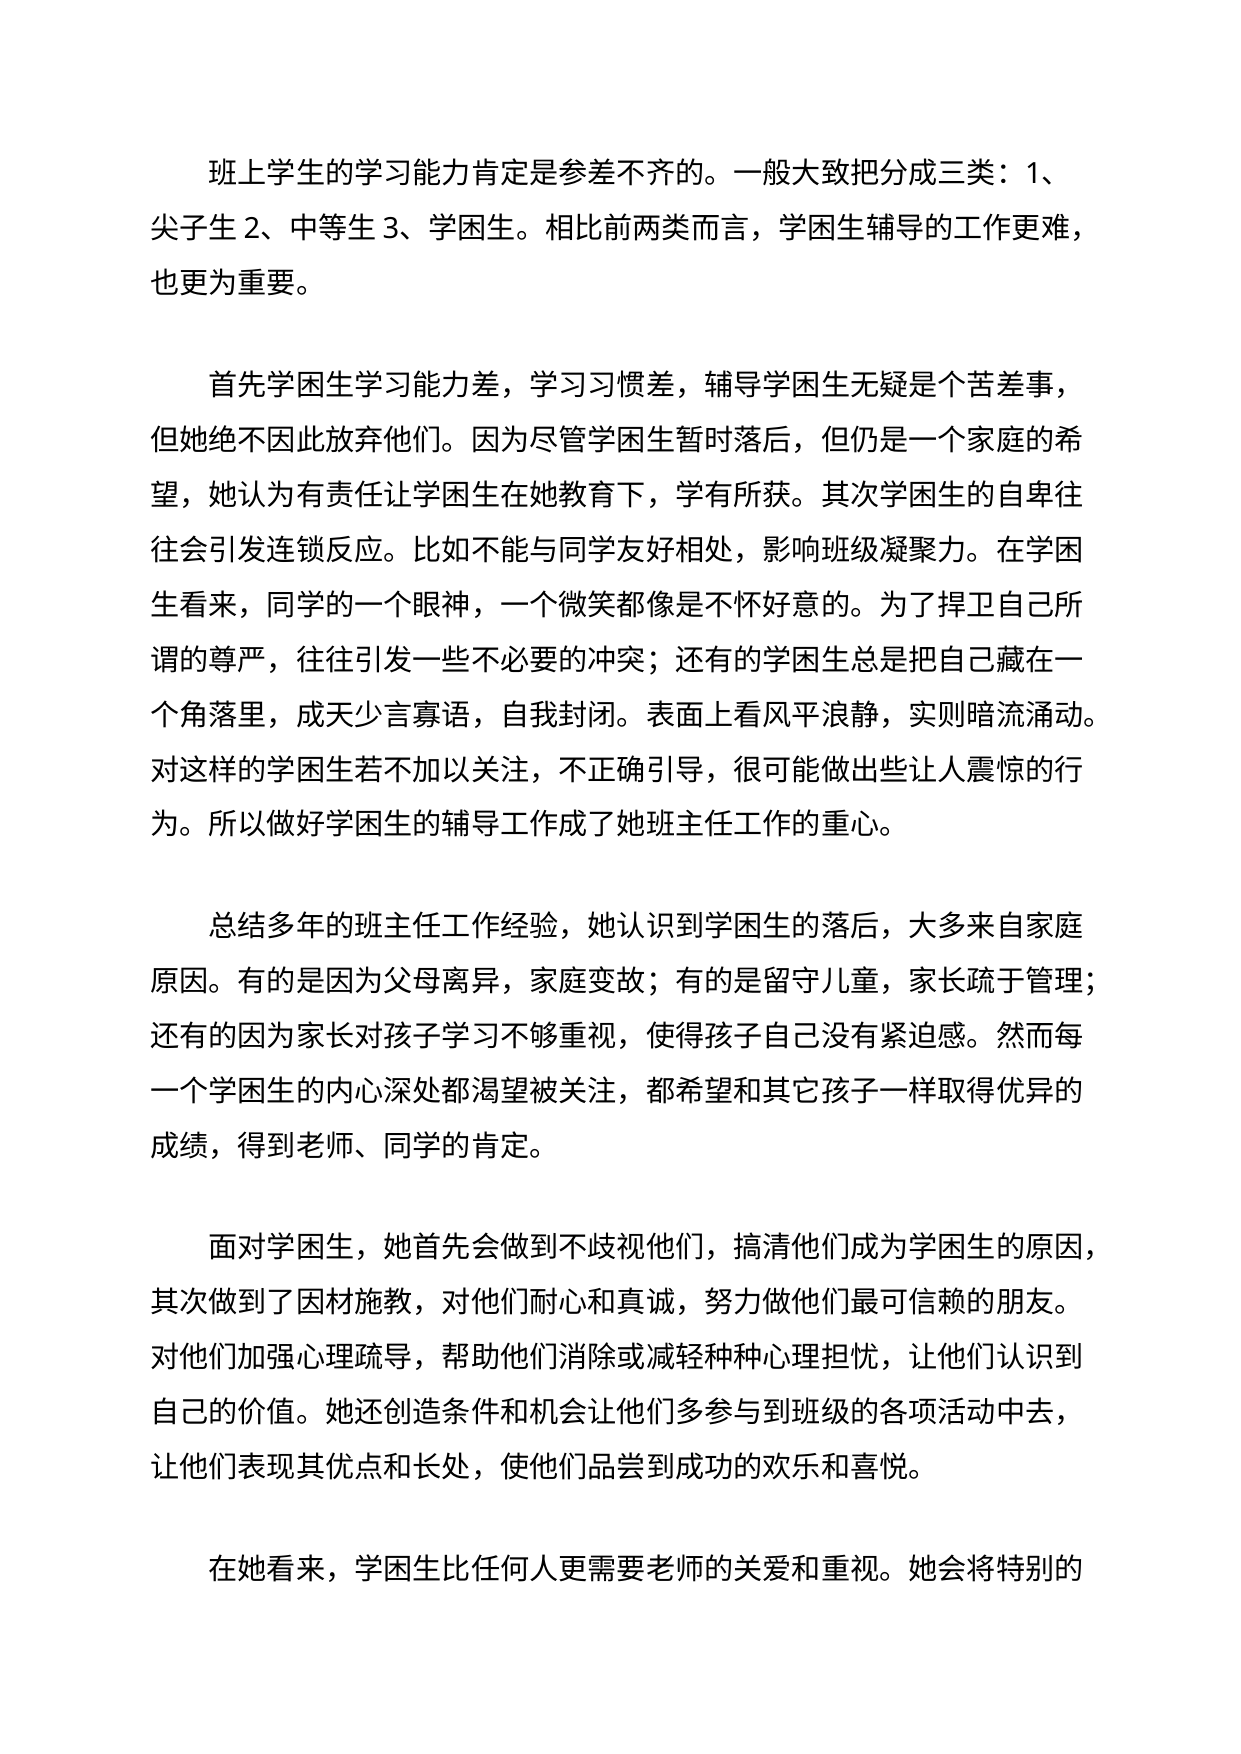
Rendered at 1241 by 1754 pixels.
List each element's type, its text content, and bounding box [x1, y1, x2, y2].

text 总结多年的班主任工作经验，她认识到学困生的落后，大多来自家庭原因。有的是因为父母离异，家庭变故；有的是留守儿童，家长疏于管理；还有的因为家长对孩子学习不够重视，使得孩子自己没有紧迫感。然而每一个学困生的内心深处都渴望被关注，都希望和其它孩子一样取得优异的成绩，得到老师、同学的肯定。 [150, 903, 1090, 1164]
text 班上学生的学习能力肯定是参差不齐的。一般大致把分成三类：1、尖子生2、中等生3、学困生。相比前两类而言，学困生辅导的工作更难，也更为重要。 [150, 150, 1090, 302]
text 面对学困生，她首先会做到不歧视他们，搞清他们成为学困生的原因，其次做到了因材施教，对他们耐心和真诚，努力做他们最可信赖的朋友。对他们加强心理疏导，帮助他们消除或减轻种种心理担忧，让他们认识到自己的价值。她还创造条件和机会让他们多参与到班级的各项活动中去，让他们表现其优点和长处，使他们品尝到成功的欢乐和喜悦。 [150, 1224, 1090, 1486]
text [150, 1545, 1090, 1588]
text 首先学困生学习能力差，学习习惯差，辅导学困生无疑是个苦差事，但她绝不因此放弃他们。因为尽管学困生暂时落后，但仍是一个家庭的希望，她认为有责任让学困生在她教育下，学有所获。其次学困生的自卑往往会引发连锁反应。比如不能与同学友好相处，影响班级凝聚力。在学困生看来，同学的一个眼神，一个微笑都像是不怀好意的。为了捍卫自己所谓的尊严，往往引发一些不必要的冲突；还有的学困生总是把自己藏在一个角落里，成天少言寡语，自我封闭。表面上看风平浪静，实则暗流涌动。对这样的学困生若不加以关注，不正确引导，很可能做出些让人震惊的行为。所以做好学困生的辅导工作成了她班主任工作的重心。 [150, 362, 1090, 843]
